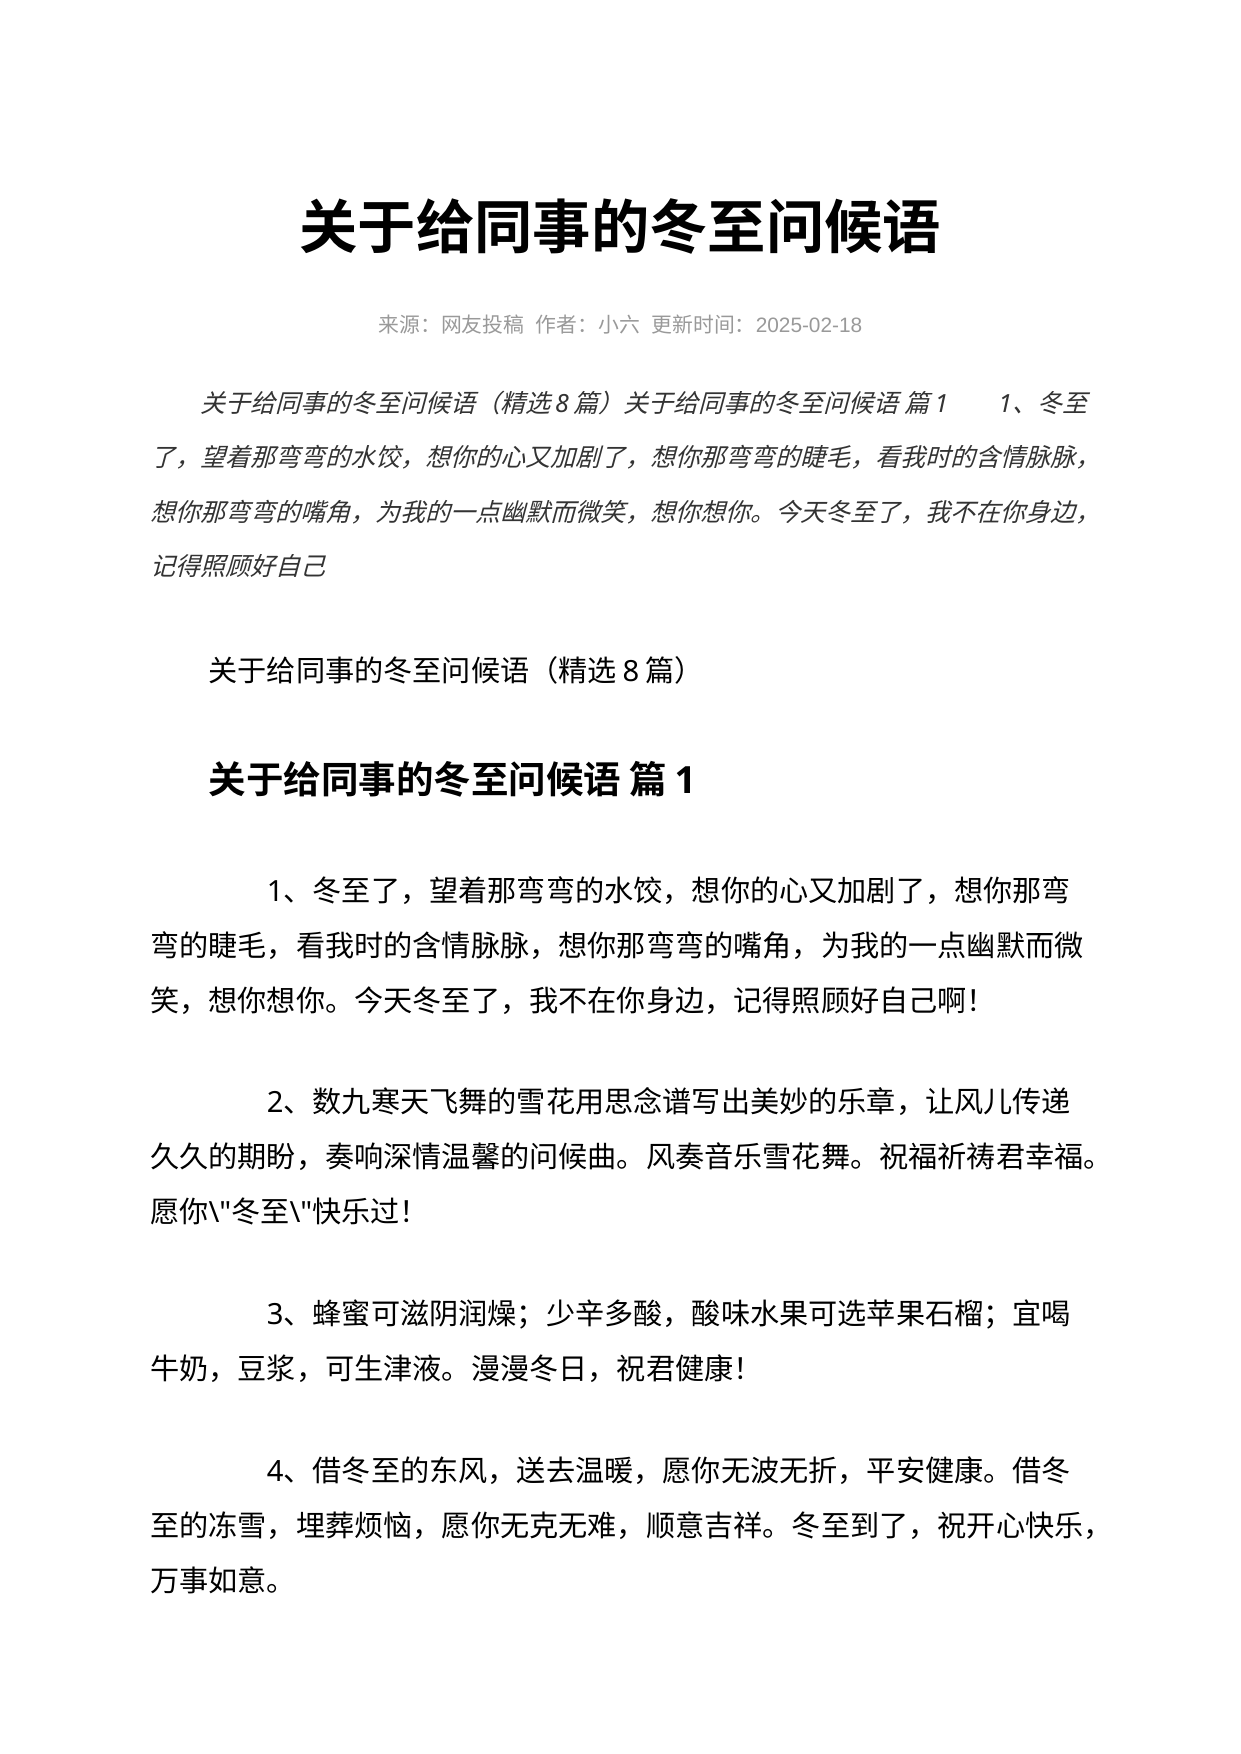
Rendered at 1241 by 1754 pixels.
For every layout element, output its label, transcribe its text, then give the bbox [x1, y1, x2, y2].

text 关于给同事的冬至问候语（精选8篇）关于给同事的冬至问候语 篇1 1、冬至了，望着那弯弯的水饺，想你的心又加剧了，想你那弯弯的睫毛，看我时的含情脉脉，想你那弯弯的嘴角，为我的一点幽默而微笑，想你想你。今天冬至了，我不在你身边，记得照顾好自己 [150, 383, 1090, 583]
text 3、蜂蜜可滋阴润燥；少辛多酸，酸味水果可选苹果石榴；宜喝牛奶，豆浆，可生津液。漫漫冬日，祝君健康！ [150, 1291, 1090, 1388]
text 4、借冬至的东风，送去温暖，愿你无波无折，平安健康。借冬至的冻雪，埋葬烦恼，愿你无克无难，顺意吉祥。冬至到了，祝开心快乐，万事如意。 [150, 1448, 1090, 1600]
text 关于给同事的冬至问候语（精选8篇） [150, 648, 1090, 690]
text 关于给同事的冬至问候语 篇1 [150, 750, 1090, 804]
text 1、冬至了，望着那弯弯的水饺，想你的心又加剧了，想你那弯弯的睫毛，看我时的含情脉脉，想你那弯弯的嘴角，为我的一点幽默而微笑，想你想你。今天冬至了，我不在你身边，记得照顾好自己啊！ [150, 867, 1090, 1019]
subtitle 关于给同事的冬至问候语 [150, 181, 1090, 266]
text 2、数九寒天飞舞的雪花用思念谱写出美妙的乐章，让风儿传递久久的期盼，奏响深情温馨的问候曲。风奏音乐雪花舞。祝福祈祷君幸福。愿你\"冬至\"快乐过！ [150, 1079, 1090, 1231]
text 来源：网友投稿 作者：小六 更新时间：2025-02-18 [150, 313, 1090, 337]
